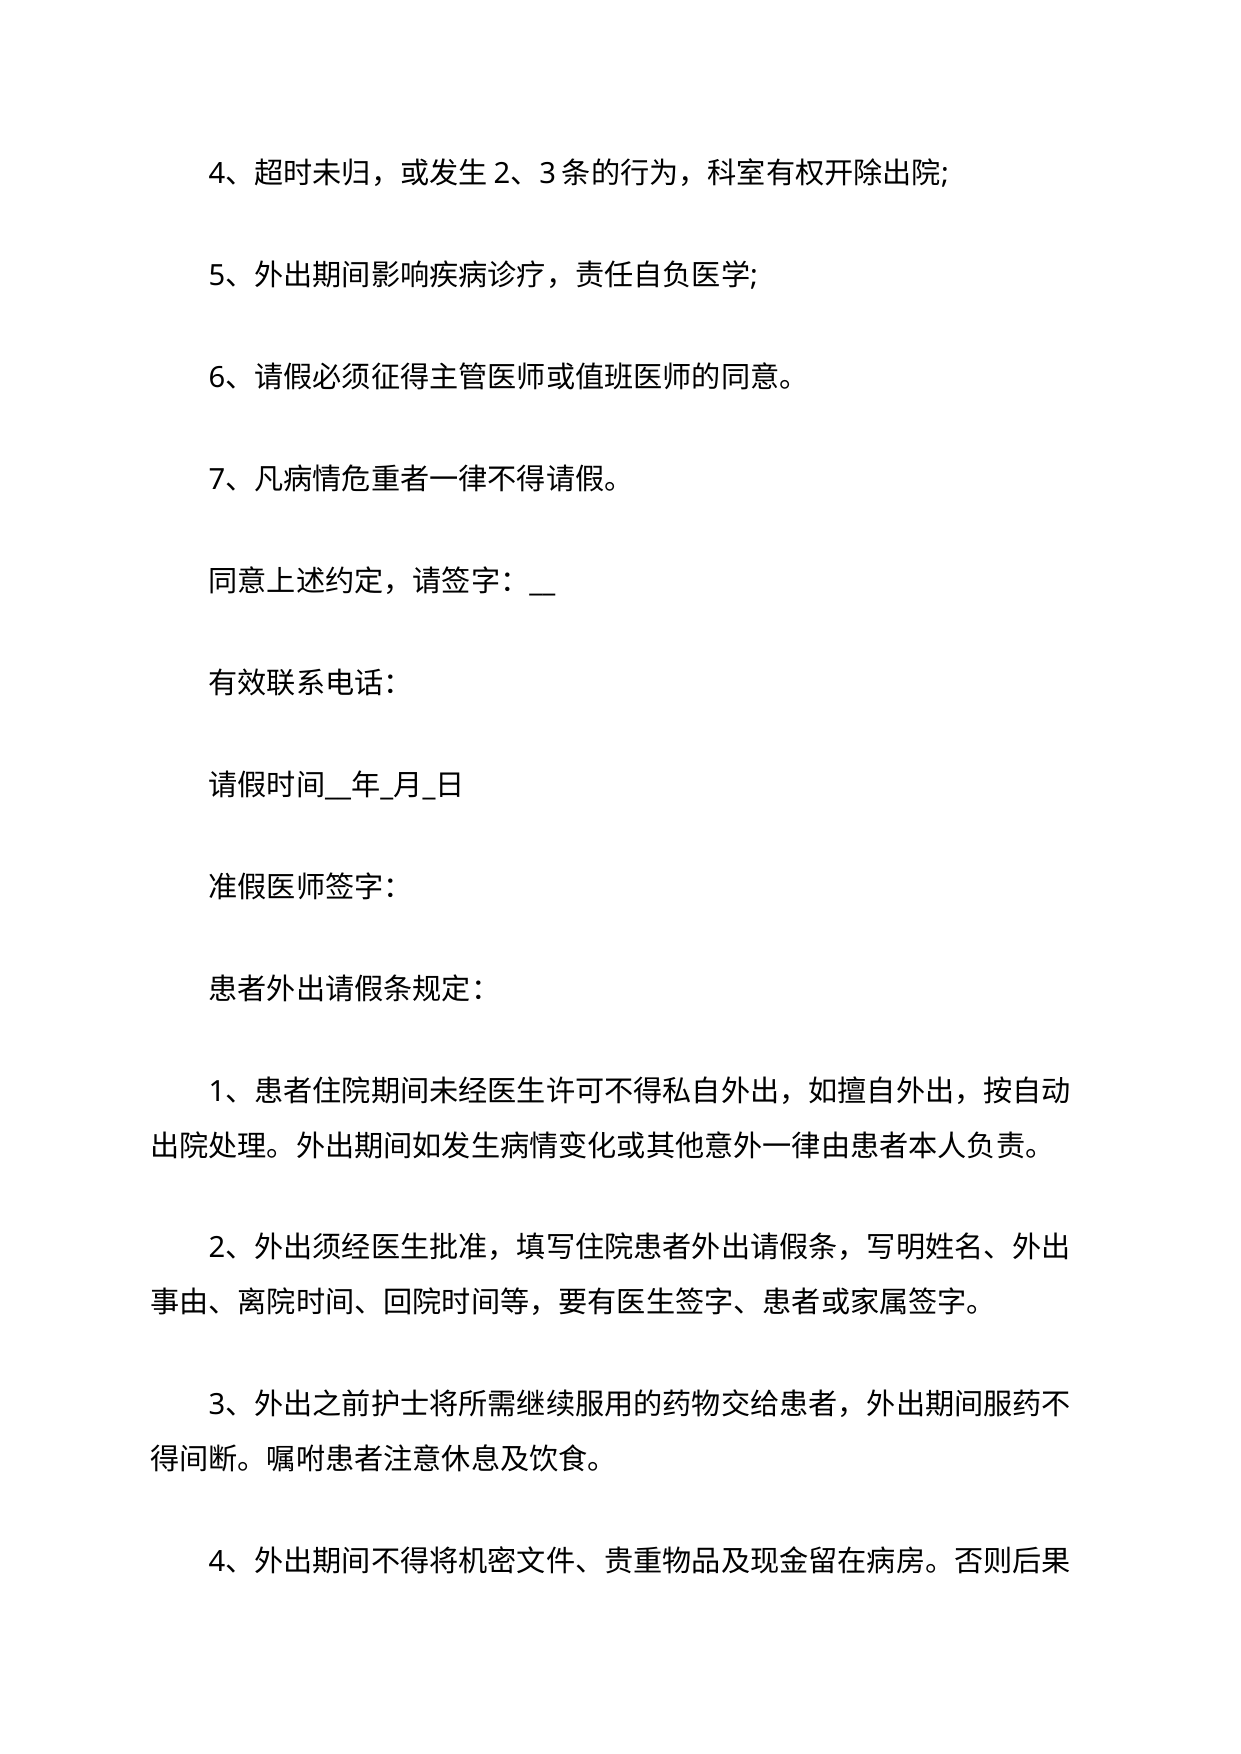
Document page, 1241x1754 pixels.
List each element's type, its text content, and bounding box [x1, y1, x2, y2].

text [150, 1537, 1090, 1580]
text 请假时间__年_月_日 [150, 762, 1090, 804]
text 患者外出请假条规定： [150, 965, 1090, 1008]
text 5、外出期间影响疾病诊疗，责任自负医学; [150, 252, 1090, 294]
text 同意上述约定，请签字：__ [150, 558, 1090, 600]
text 准假医师签字： [150, 864, 1090, 906]
text 4、超时未归，或发生2、3条的行为，科室有权开除出院; [150, 150, 1090, 192]
text 3、外出之前护士将所需继续服用的药物交给患者，外出期间服药不得间断。嘱咐患者注意休息及饮食。 [150, 1381, 1090, 1478]
text 6、请假必须征得主管医师或值班医师的同意。 [150, 354, 1090, 396]
text 1、患者住院期间未经医生许可不得私自外出，如擅自外出，按自动出院处理。外出期间如发生病情变化或其他意外一律由患者本人负责。 [150, 1067, 1090, 1164]
text 2、外出须经医生批准，填写住院患者外出请假条，写明姓名、外出事由、离院时间、回院时间等，要有医生签字、患者或家属签字。 [150, 1224, 1090, 1321]
text 7、凡病情危重者一律不得请假。 [150, 456, 1090, 498]
text 有效联系电话： [150, 660, 1090, 702]
